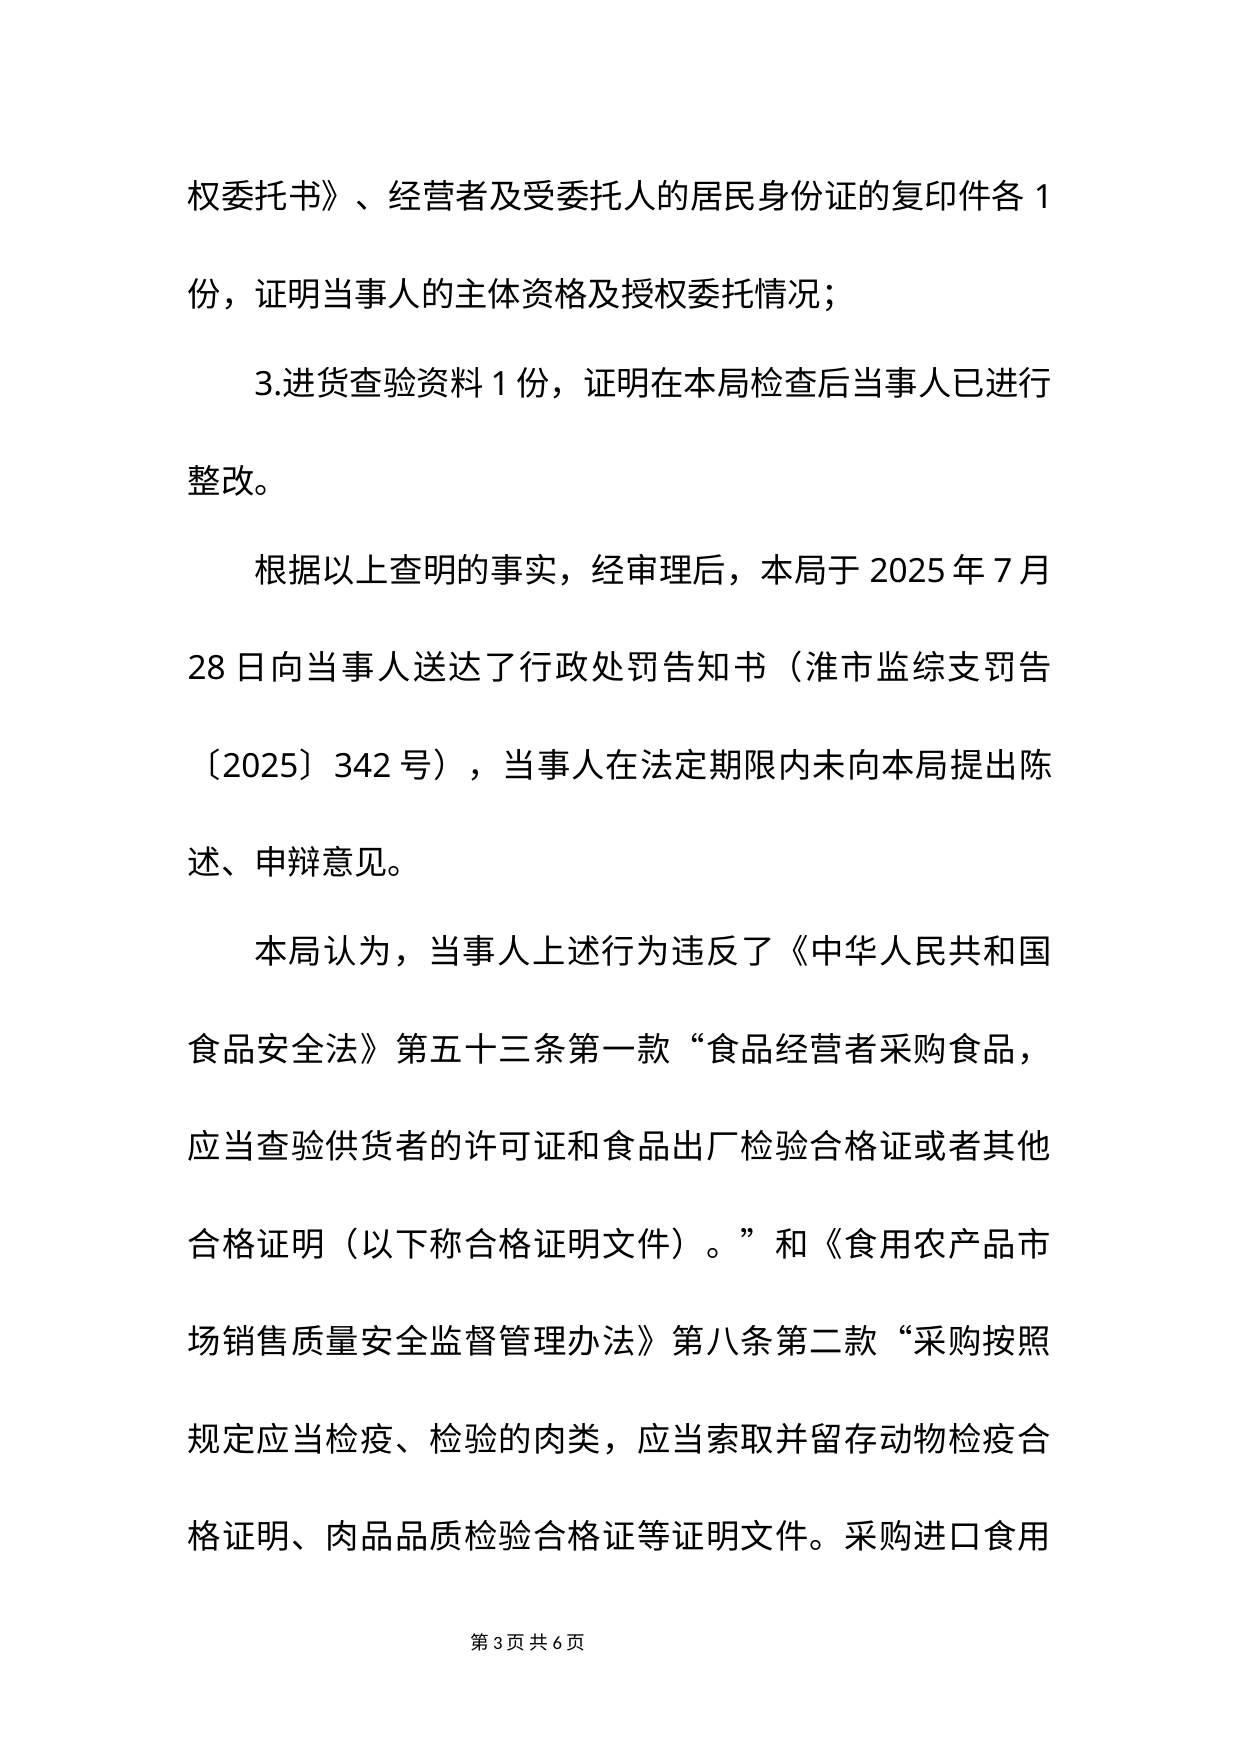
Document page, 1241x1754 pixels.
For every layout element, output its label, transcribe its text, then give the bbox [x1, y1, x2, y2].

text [187, 162, 1053, 324]
text 根据以上查明的事实，经审理后，本局于2025年7月 28日向当事人送达了行政处罚告知书（淮市监综支罚告〔2025〕342号），当事人在法定期限内未向本局提出陈述、申辩意见。 [187, 535, 1053, 893]
text 3.进货查验资料1份，证明在本局检查后当事人已进行整改。 [187, 348, 1053, 511]
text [187, 917, 1053, 1567]
